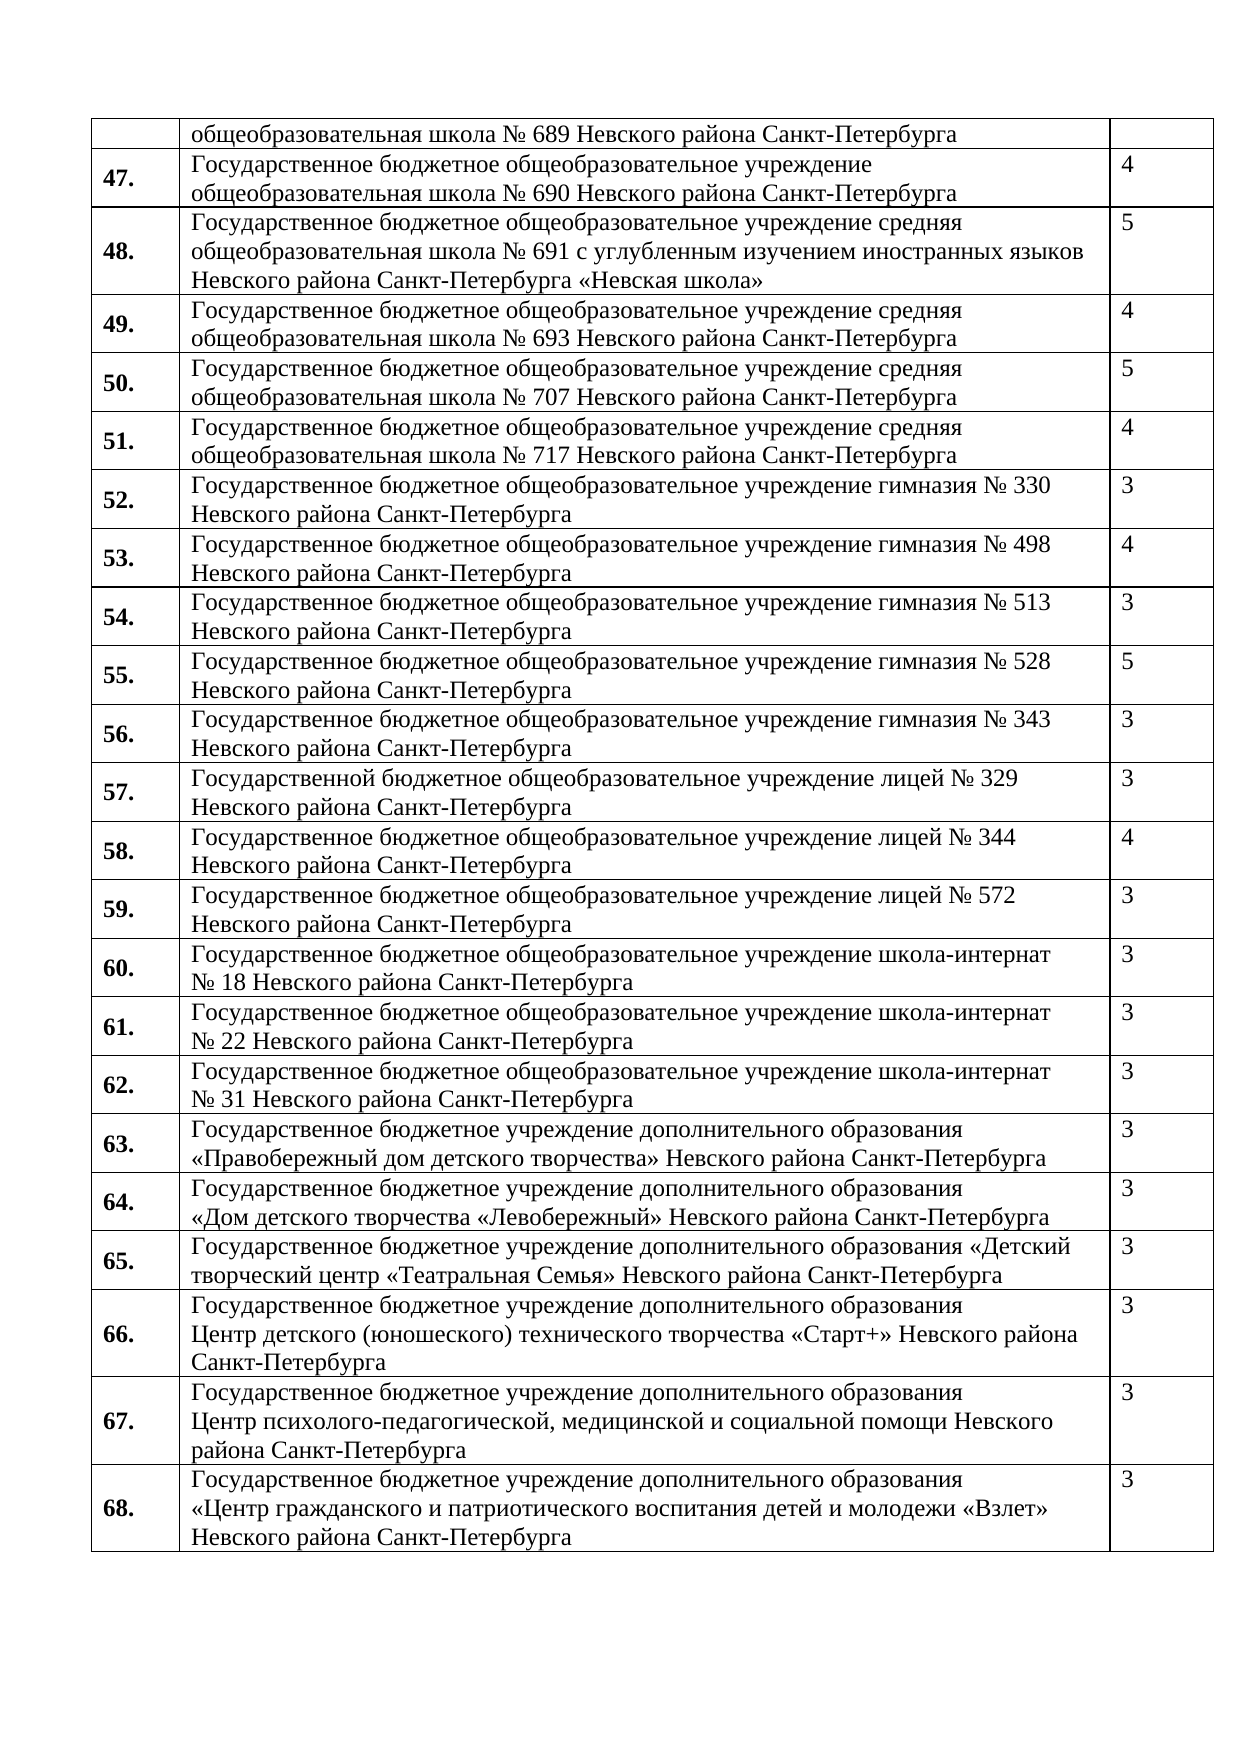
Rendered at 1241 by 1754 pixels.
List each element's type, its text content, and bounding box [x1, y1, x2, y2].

table_cell [92, 705, 179, 762]
table_cell Государственное бюджетное общеобразовательное учреждение средняя общеобразовательная школа № 707 Невского района Санкт-Петербурга [180, 353, 1109, 411]
table_cell Государственной бюджетное общеобразовательное учреждение лицей № 329 Невского района Санкт-Петербурга [180, 763, 1109, 821]
table_cell 3 [1111, 1465, 1213, 1551]
table_cell 2 [1111, 119, 1213, 148]
table_cell [92, 1377, 179, 1463]
table_cell 3 [1111, 1231, 1213, 1289]
table_cell Государственное бюджетное общеобразовательное учреждение гимназия № 528 Невского района Санкт-Петербурга [180, 646, 1109, 703]
table_cell Государственное бюджетное общеобразовательное учреждение общеобразовательная школа № 690 Невского района Санкт-Петербурга [180, 149, 1109, 206]
table_cell [92, 208, 179, 294]
table_cell 4 [1111, 822, 1213, 879]
table_cell [92, 149, 179, 206]
table_cell 3 [1111, 1114, 1213, 1172]
table_cell [92, 119, 179, 148]
table_cell 3 [1111, 1290, 1213, 1376]
table_cell Государственное бюджетное учреждение дополнительного образования «Детский творческий центр «Театральная Семья» Невского района Санкт-Петербурга [180, 1231, 1109, 1289]
table_cell 3 [1111, 939, 1213, 996]
table_cell Государственное бюджетное общеобразовательное учреждение школа-интернат № 18 Невского района Санкт-Петербурга [180, 939, 1109, 996]
table_cell [92, 529, 179, 586]
table_cell 3 [1111, 997, 1213, 1055]
table_cell [92, 1290, 179, 1376]
table_cell [92, 295, 179, 352]
table_cell 4 [1111, 529, 1213, 586]
table_cell [92, 1465, 179, 1551]
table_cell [180, 119, 1109, 148]
table_cell Государственное бюджетное учреждение дополнительного образования «Правобережный дом детского творчества» Невского района Санкт-Петербурга [180, 1114, 1109, 1172]
table_cell Государственное бюджетное общеобразовательное учреждение школа-интернат № 22 Невского района Санкт-Петербурга [180, 997, 1109, 1055]
table_cell 3 [1111, 1377, 1213, 1463]
table_cell 4 [1111, 412, 1213, 469]
table_cell 3 [1111, 880, 1213, 938]
table_cell [92, 997, 179, 1055]
table_cell 3 [1111, 705, 1213, 762]
table_cell 3 [1111, 588, 1213, 645]
table_cell [92, 1114, 179, 1172]
table_cell Государственное бюджетное учреждение дополнительного образования Центр психолого-педагогической, медицинской и социальной помощи Невского района Санкт-Петербурга [180, 1377, 1109, 1463]
table_cell 4 [1111, 149, 1213, 206]
table_cell Государственное бюджетное общеобразовательное учреждение средняя общеобразовательная школа № 693 Невского района Санкт-Петербурга [180, 295, 1109, 352]
table_cell [92, 588, 179, 645]
table_cell [92, 353, 179, 411]
table_cell Государственное бюджетное общеобразовательное учреждение гимназия № 343 Невского района Санкт-Петербурга [180, 705, 1109, 762]
table_cell 5 [1111, 353, 1213, 411]
table_cell 5 [1111, 646, 1213, 703]
table_cell 3 [1111, 1056, 1213, 1113]
table_cell Государственное бюджетное общеобразовательное учреждение гимназия № 513 Невского района Санкт-Петербурга [180, 588, 1109, 645]
table_cell 5 [1111, 208, 1213, 294]
table_cell [92, 1173, 179, 1230]
table_cell Государственное бюджетное учреждение дополнительного образования «Центр гражданского и патриотического воспитания детей и молодежи «Взлет» Невского района Санкт-Петербурга [180, 1465, 1109, 1551]
table_cell [92, 1056, 179, 1113]
table_cell Государственное бюджетное учреждение дополнительного образования Центр детского (юношеского) технического творчества «Старт+» Невского района Санкт-Петербурга [180, 1290, 1109, 1376]
table_cell [92, 470, 179, 528]
table_cell Государственное бюджетное общеобразовательное учреждение школа-интернат № 31 Невского района Санкт-Петербурга [180, 1056, 1109, 1113]
table_cell [92, 763, 179, 821]
table_cell [92, 646, 179, 703]
table_cell Государственное бюджетное общеобразовательное учреждение лицей № 344 Невского района Санкт-Петербурга [180, 822, 1109, 879]
table_cell Государственное бюджетное общеобразовательное учреждение лицей № 572 Невского района Санкт-Петербурга [180, 880, 1109, 938]
table_cell [92, 880, 179, 938]
table_cell [92, 412, 179, 469]
table_cell 3 [1111, 1173, 1213, 1230]
table_cell 4 [1111, 295, 1213, 352]
table_cell Государственное бюджетное общеобразовательное учреждение гимназия № 330 Невского района Санкт-Петербурга [180, 470, 1109, 528]
table_cell Государственное бюджетное учреждение дополнительного образования «Дом детского творчества «Левобережный» Невского района Санкт-Петербурга [180, 1173, 1109, 1230]
table_cell [92, 939, 179, 996]
table_cell Государственное бюджетное общеобразовательное учреждение средняя общеобразовательная школа № 717 Невского района Санкт-Петербурга [180, 412, 1109, 469]
table_cell Государственное бюджетное общеобразовательное учреждение средняя общеобразовательная школа № 691 с углубленным изучением иностранных языков Невского района Санкт-Петербурга «Невская школа» [180, 208, 1109, 294]
table_cell 3 [1111, 763, 1213, 821]
table_cell [92, 822, 179, 879]
table_cell [92, 1231, 179, 1289]
table_cell Государственное бюджетное общеобразовательное учреждение гимназия № 498 Невского района Санкт-Петербурга [180, 529, 1109, 586]
table_cell 3 [1111, 470, 1213, 528]
